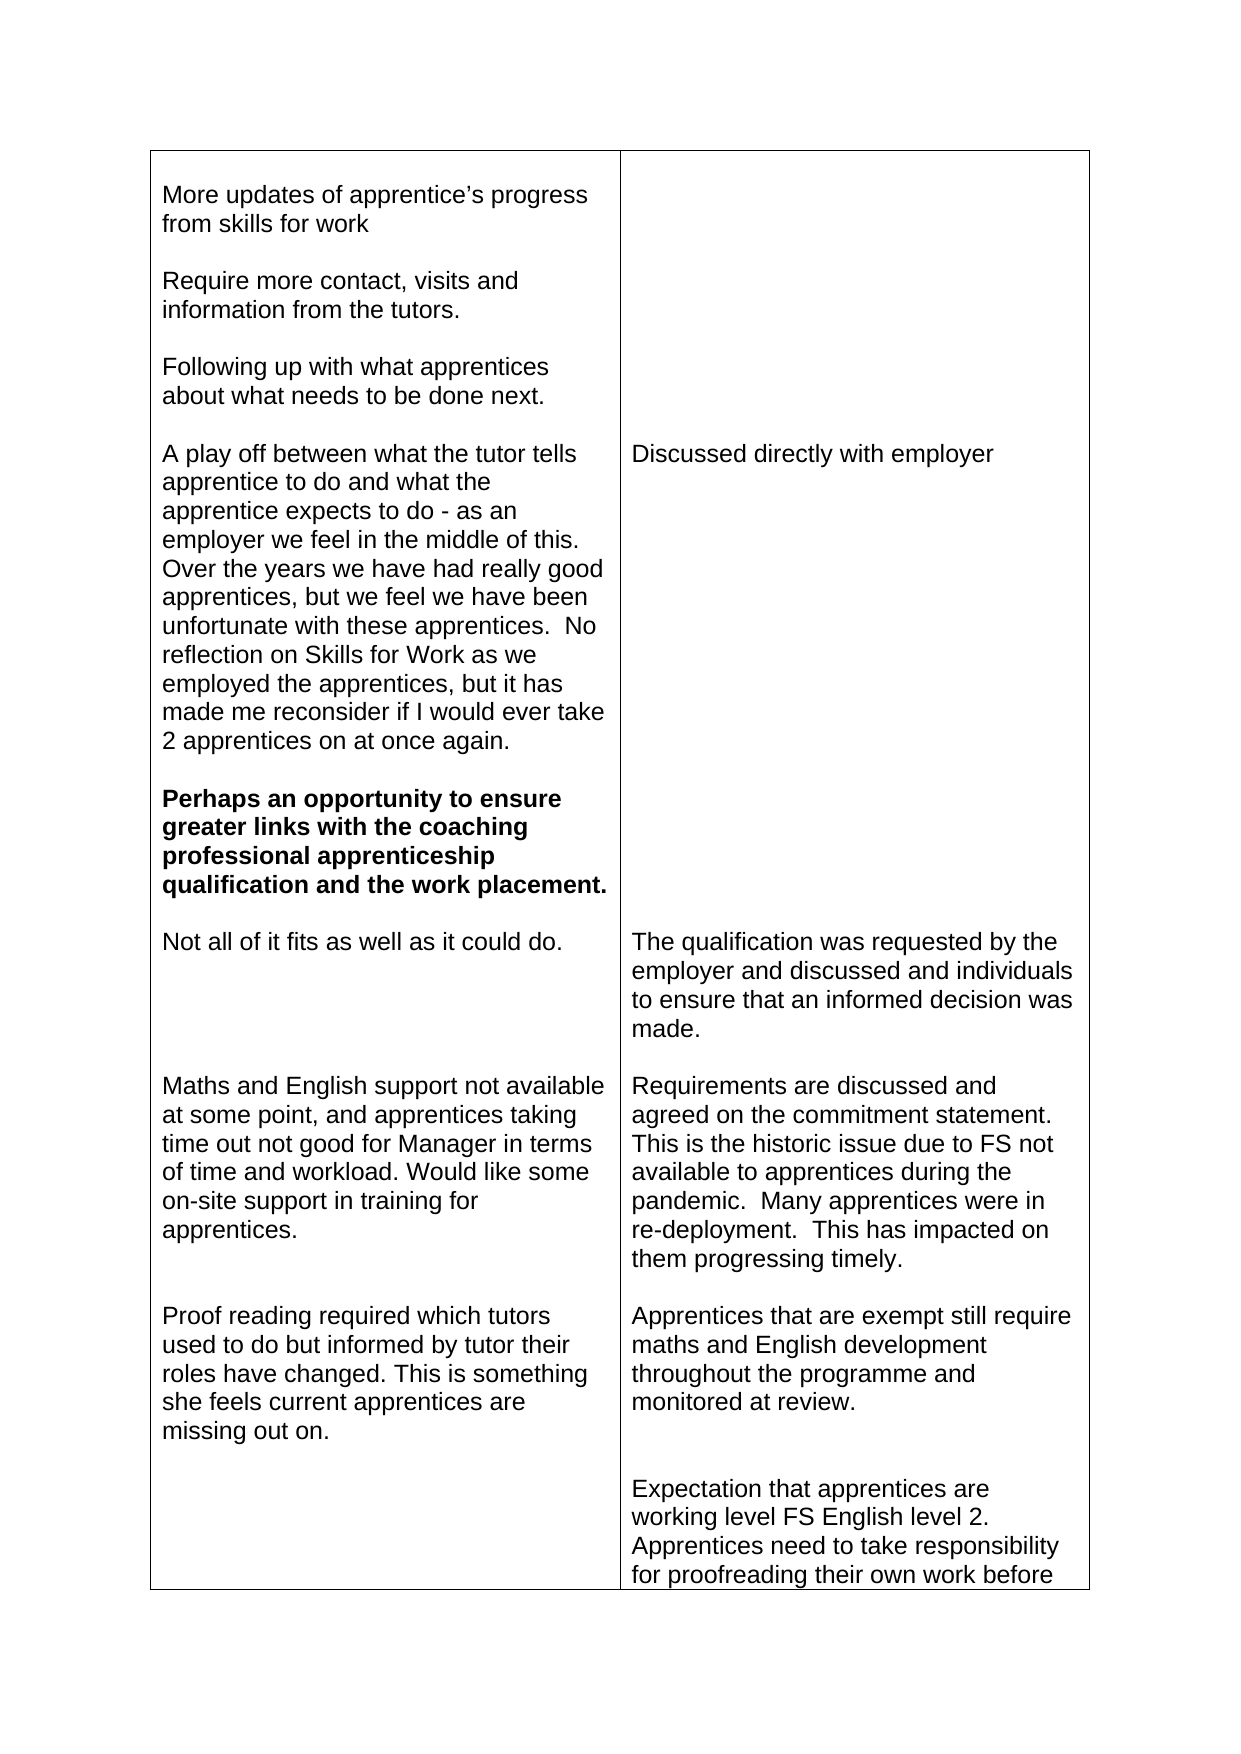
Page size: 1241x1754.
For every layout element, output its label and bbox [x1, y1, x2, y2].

table_cell [151, 151, 620, 1588]
table_cell [621, 151, 1089, 1588]
